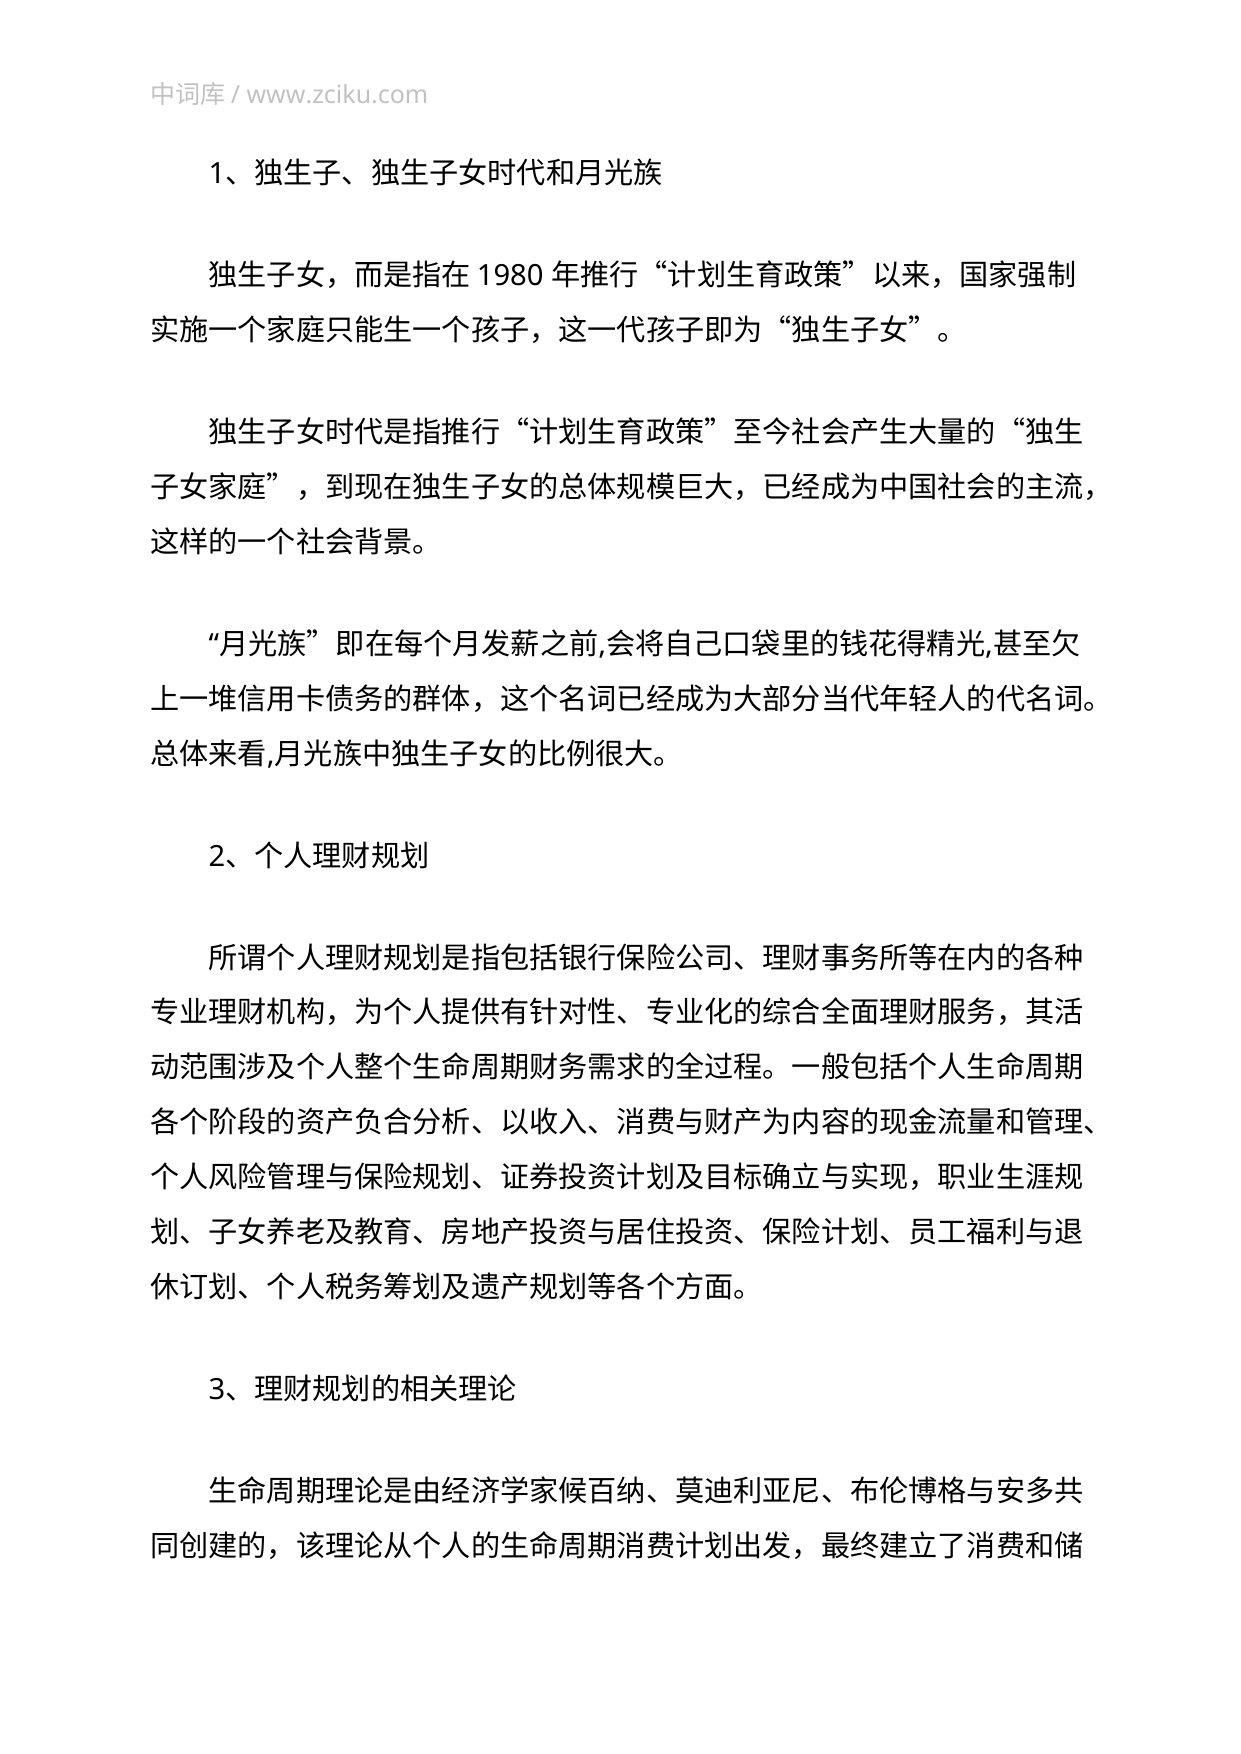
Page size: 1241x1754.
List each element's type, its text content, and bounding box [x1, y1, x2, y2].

text 所谓个人理财规划是指包括银行保险公司、理财事务所等在内的各种专业理财机构，为个人提供有针对性、专业化的综合全面理财服务，其活动范围涉及个人整个生命周期财务需求的全过程。一般包括个人生命周期各个阶段的资产负合分析、以收入、消费与财产为内容的现金流量和管理、个人风险管理与保险规划、证券投资计划及目标确立与实现，职业生涯规划、子女养老及教育、房地产投资与居住投资、保险计划、员工福利与退休订划、个人税务筹划及遗产规划等各个方面。 [150, 934, 1090, 1306]
text 1、独生子、独生子女时代和月光族 [150, 150, 1090, 192]
text 3、理财规划的相关理论 [150, 1365, 1090, 1408]
text 2、个人理财规划 [150, 832, 1090, 874]
text 独生子女时代是指推行“计划生育政策”至今社会产生大量的“独生子女家庭”，到现在独生子女的总体规模巨大，已经成为中国社会的主流，这样的一个社会背景。 [150, 409, 1090, 561]
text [150, 1467, 1090, 1564]
text 独生子女，而是指在1980 年推行“计划生育政策”以来，国家强制实施一个家庭只能生一个孩子，这一代孩子即为“独生子女”。 [150, 252, 1090, 349]
text “月光族”即在每个月发薪之前,会将自己口袋里的钱花得精光,甚至欠上一堆信用卡债务的群体，这个名词已经成为大部分当代年轻人的代名词。总体来看,月光族中独生子女的比例很大。 [150, 620, 1090, 773]
